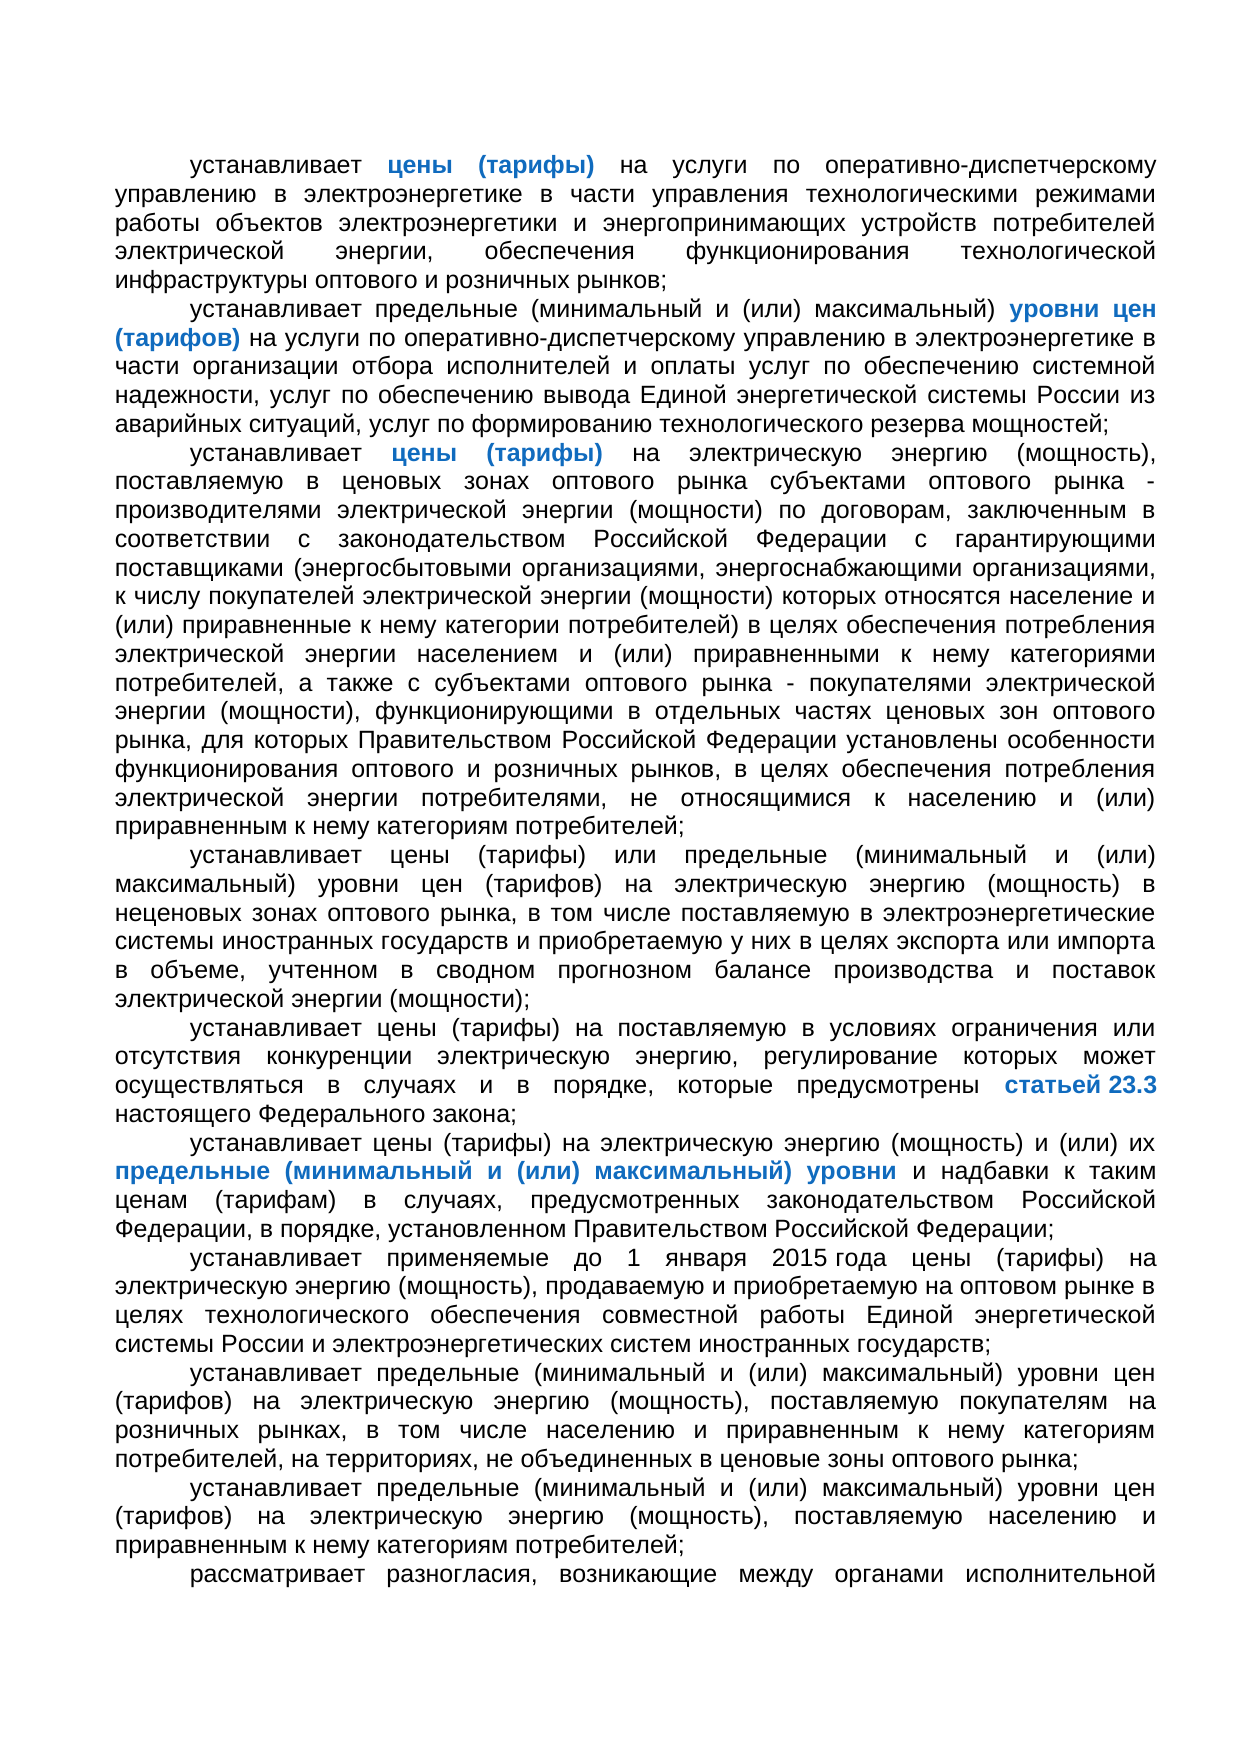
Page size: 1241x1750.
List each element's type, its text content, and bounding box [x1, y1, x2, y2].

text устанавливает предельные (минимальный и (или) максимальный) уровни цен (тарифов) на услуги по оперативно-диспетчерскому управлению в электроэнергетике в части организации отбора исполнителей и оплаты услуг по обеспечению системной надежности, услуг по обеспечению вывода Единой энергетической системы России из аварийных ситуаций, услуг по формированию технологического резерва мощностей; [114, 294, 1157, 437]
text устанавливает цены (тарифы) на услуги по оперативно-диспетчерскому управлению в электроэнергетике в части управления технологическими режимами работы объектов электроэнергетики и энергопринимающих устройств потребителей электрической энергии, обеспечения функционирования технологической инфраструктуры оптового и розничных рынков; [114, 150, 1157, 294]
text устанавливает предельные (минимальный и (или) максимальный) уровни цен (тарифов) на электрическую энергию (мощность), поставляемую покупателям на розничных рынках, в том числе населению и приравненным к нему категориям потребителей, на территориях, не объединенных в ценовые зоны оптового рынка; [114, 1357, 1157, 1472]
text устанавливает цены (тарифы) или предельные (минимальный и (или) максимальный) уровни цен (тарифов) на электрическую энергию (мощность) в неценовых зонах оптового рынка, в том числе поставляемую в электроэнергетические системы иностранных государств и приобретаемую у них в целях экспорта или импорта в объеме, учтенном в сводном прогнозном балансе производства и поставок электрической энергии (мощности); [114, 840, 1157, 1012]
text устанавливает предельные (минимальный и (или) максимальный) уровни цен (тарифов) на электрическую энергию (мощность), поставляемую населению и приравненным к нему категориям потребителей; [114, 1472, 1157, 1559]
text устанавливает применяемые до 1 января 2015 года цены (тарифы) на электрическую энергию (мощность), продаваемую и приобретаемую на оптовом рынке в целях технологического обеспечения совместной работы Единой энергетической системы России и электроэнергетических систем иностранных государств; [114, 1242, 1157, 1357]
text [114, 1559, 1157, 1587]
text устанавливает цены (тарифы) на поставляемую в условиях ограничения или отсутствия конкуренции электрическую энергию, регулирование которых может осуществляться в случаях и в порядке, которые предусмотрены статьей 23.3 настоящего Федерального закона; [114, 1012, 1157, 1127]
text устанавливает цены (тарифы) на электрическую энергию (мощность), поставляемую в ценовых зонах оптового рынка субъектами оптового рынка - производителями электрической энергии (мощности) по договорам, заключенным в соответствии с законодательством Российской Федерации с гарантирующими поставщиками (энергосбытовыми организациями, энергоснабжающими организациями, к числу покупателей электрической энергии (мощности) которых относятся население и (или) приравненные к нему категории потребителей) в целях обеспечения потребления электрической энергии населением и (или) приравненными к нему категориями потребителей, а также с субъектами оптового рынка - покупателями электрической энергии (мощности), функционирующими в отдельных частях ценовых зон оптового рынка, для которых Правительством Российской Федерации установлены особенности функционирования оптового и розничных рынков, в целях обеспечения потребления электрической энергии потребителями, не относящимися к населению и (или) приравненным к нему категориям потребителей; [114, 437, 1157, 840]
text устанавливает цены (тарифы) на электрическую энергию (мощность) и (или) их предельные (минимальный и (или) максимальный) уровни и надбавки к таким ценам (тарифам) в случаях, предусмотренных законодательством Российской Федерации, в порядке, установленном Правительством Российской Федерации; [114, 1127, 1157, 1242]
